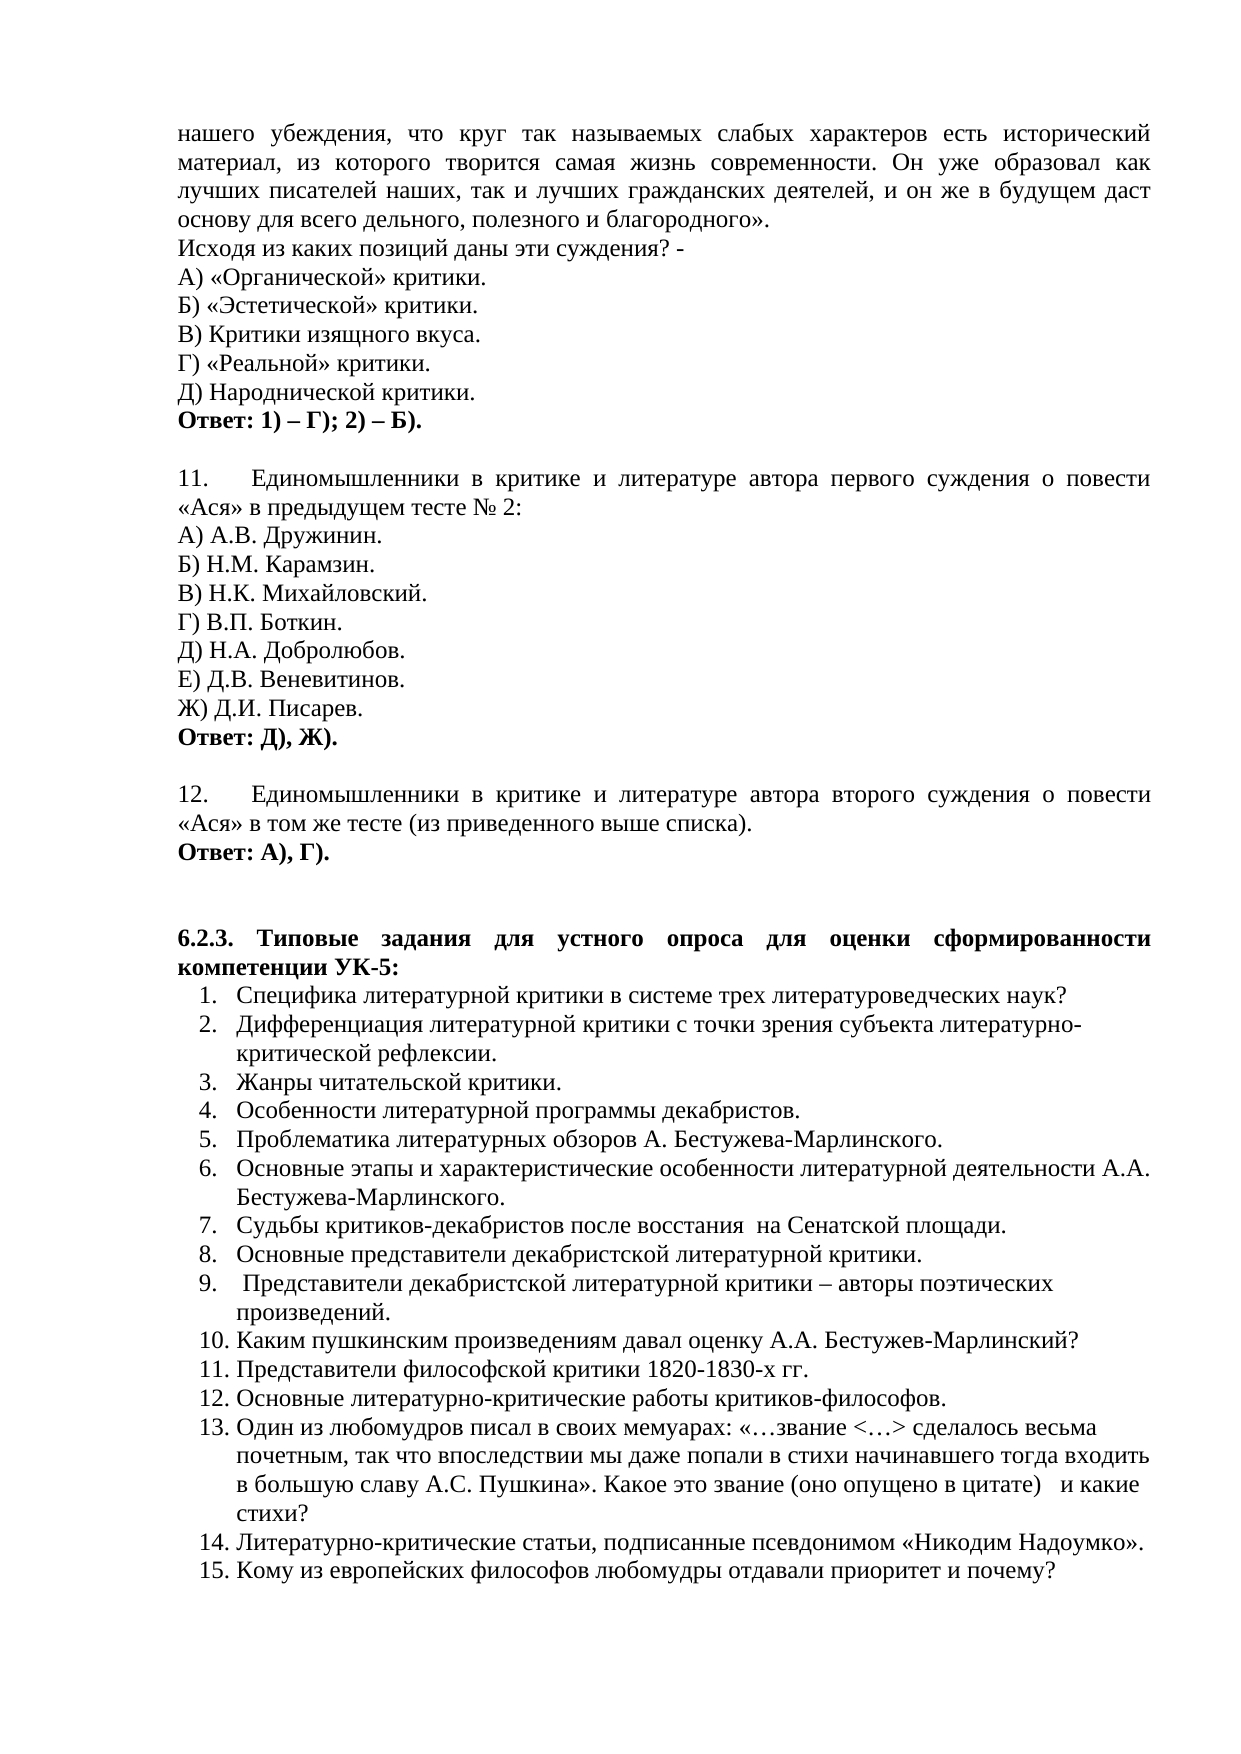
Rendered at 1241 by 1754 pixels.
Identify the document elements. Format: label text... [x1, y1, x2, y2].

text Б) «Эстетической» критики. [177, 291, 1152, 319]
list Кому из европейских философов любомудры отдавали приоритет и почему? [199, 1556, 1152, 1584]
text Г) В.П. Боткин. [177, 607, 1152, 636]
text Д) Н.А. Добролюбов. [177, 636, 1152, 664]
text Ответ: 1) – Г); 2) – Б). [177, 406, 1152, 434]
text Г) «Реальной» критики. [177, 348, 1152, 377]
list Основные этапы и характеристические особенности литературной деятельности А.А. Бестужева-Марлинского. [199, 1153, 1152, 1211]
text А) «Органической» критики. [177, 262, 1152, 291]
text Исходя из каких позиций даны эти суждения? - [177, 233, 1152, 262]
text В) Критики изящного вкуса. [177, 319, 1152, 348]
list Дифференциация литературной критики с точки зрения субъекта литературно-критической рефлексии. [199, 1009, 1152, 1067]
text Б) Н.М. Карамзин. [177, 549, 1152, 578]
list Основные литературно-критические работы критиков-философов. [199, 1383, 1152, 1412]
text Д) Народнической критики. [177, 377, 1152, 406]
list Литературно-критические статьи, подписанные псевдонимом «Никодим Надоумко». [199, 1527, 1152, 1556]
text Ж) Д.И. Писарев. [177, 693, 1152, 722]
list Единомышленники в критике и литературе автора второго суждения о повести «Ася» в том же тесте (из приведенного выше списка). [177, 779, 1152, 837]
list Специфика литературной критики в системе трех литературоведческих наук? [199, 981, 1152, 1009]
text Ответ: Д), Ж). [177, 722, 1152, 751]
list Один из любомудров писал в своих мемуарах: «…звание <…> сделалось весьма почетным, так что впоследствии мы даже попали в стихи начинавшего тогда входить в большую славу А.С. Пушкина». Какое это звание (оно опущено в цитате) и какие стихи? [199, 1412, 1152, 1527]
list Каким пушкинским произведениям давал оценку А.А. Бестужев-Марлинский? [199, 1326, 1152, 1354]
list Особенности литературной программы декабристов. [199, 1096, 1152, 1124]
list Основные представители декабристской литературной критики. [199, 1239, 1152, 1268]
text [177, 118, 1152, 233]
text А) А.В. Дружинин. [177, 521, 1152, 549]
text В) Н.К. Михайловский. [177, 578, 1152, 607]
list Судьбы критиков-декабристов после восстания на Сенатской площади. [199, 1211, 1152, 1239]
list Представители декабристской литературной критики – авторы поэтических произведений. [199, 1268, 1152, 1326]
text 6.2.3. Типовые задания для устного опроса для оценки сформированности компетенции УК-5: [177, 923, 1152, 981]
list Проблематика литературных обзоров А. Бестужева-Марлинского. [199, 1124, 1152, 1153]
list Представители философской критики 1820-1830-х гг. [199, 1354, 1152, 1383]
text Ответ: А), Г). [177, 837, 1152, 866]
text Е) Д.В. Веневитинов. [177, 664, 1152, 693]
list Жанры читательской критики. [199, 1067, 1152, 1096]
list Единомышленники в критике и литературе автора первого суждения о повести «Ася» в предыдущем тесте № 2: [177, 463, 1152, 521]
